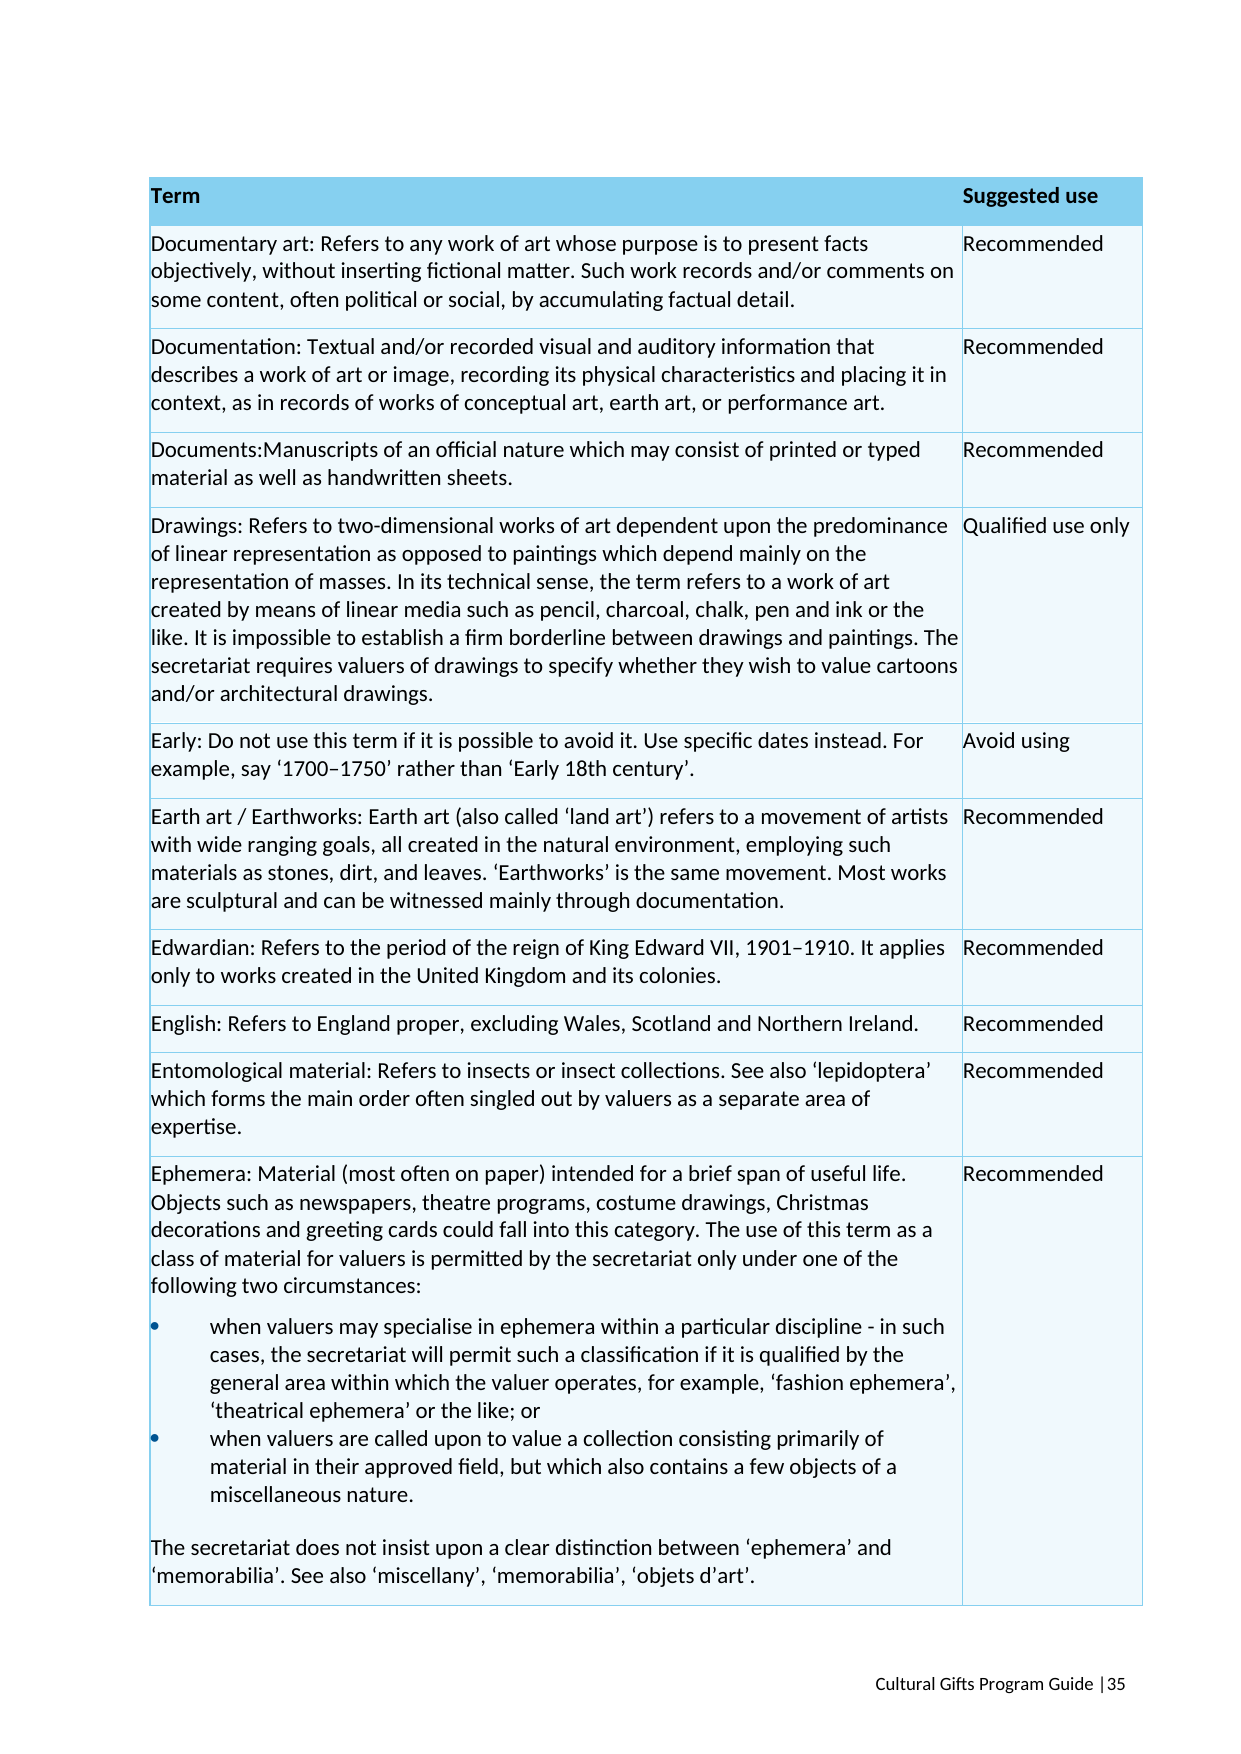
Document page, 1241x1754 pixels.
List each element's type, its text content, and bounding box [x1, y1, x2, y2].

table_cell Avoid using [963, 724, 1142, 798]
table_cell Ephemera: Material (most often on paper) intended for a brief span of useful life. Objects such as newspapers, theatre programs, costume drawings, Christmas decorations and greeting cards could fall into this category. The use of this term as a class of material for valuers is permitted by the secretariat only under one of the following two circumstances: when valuers may specialise in ephemera within a particular discipline - in such cases, the secretariat will permit such a classification if it is qualified by the general area within which the valuer operates, for example, ‘fashion ephemera’, ‘theatrical ephemera’ or the like; or when valuers are called upon to value a collection consisting primarily of material in their approved field, but which also contains a few objects of a miscellaneous nature. The secretariat does not insist upon a clear distinction between ‘ephemera’ and ‘memorabilia’. See also ‘miscellany’, ‘memorabilia’, ‘objets d’art’. [151, 1157, 962, 1605]
table_cell Documentary art: Refers to any work of art whose purpose is to present facts objectively, without inserting fictional matter. Such work records and/or comments on some content, often political or social, by accumulating factual detail. [151, 226, 962, 328]
table_cell Edwardian: Refers to the period of the reign of King Edward VII, 1901–1910. It applies only to works created in the United Kingdom and its colonies. [151, 930, 962, 1005]
table_cell Early: Do not use this term if it is possible to avoid it. Use specific dates instead. For example, say ‘1700–1750’ rather than ‘Early 18th century’. [151, 724, 962, 798]
table_cell Recommended [963, 1006, 1142, 1052]
table_cell Documentation: Textual and/or recorded visual and auditory information that describes a work of art or image, recording its physical characteristics and placing it in context, as in records of works of conceptual art, earth art, or performance art. [151, 329, 962, 432]
table_cell Recommended [963, 1157, 1142, 1605]
table_cell Qualified use only [963, 508, 1142, 722]
table_cell Drawings: Refers to two-dimensional works of art dependent upon the predominance of linear representation as opposed to paintings which depend mainly on the representation of masses. In its technical sense, the term refers to a work of art created by means of linear media such as pencil, charcoal, chalk, pen and ink or the like. It is impossible to establish a firm borderline between drawings and paintings. The secretariat requires valuers of drawings to specify whether they wish to value cartoons and/or architectural drawings. [151, 508, 962, 722]
table_cell English: Refers to England proper, excluding Wales, Scotland and Northern Ireland. [151, 1006, 962, 1052]
table_cell Recommended [963, 930, 1142, 1005]
table_cell Recommended [963, 226, 1142, 328]
table_cell Recommended [963, 799, 1142, 929]
table_cell Earth art / Earthworks: Earth art (also called ‘land art’) refers to a movement of artists with wide ranging goals, all created in the natural environment, employing such materials as stones, dirt, and leaves. ‘Earthworks’ is the same movement. Most works are sculptural and can be witnessed mainly through documentation. [151, 799, 962, 929]
table_cell Documents:Manuscripts of an official nature which may consist of printed or typed material as well as handwritten sheets. [151, 433, 962, 507]
table_header Suggested use [963, 178, 1142, 225]
table_cell Recommended [963, 433, 1142, 507]
table_header Term [151, 178, 962, 225]
table_cell Recommended [963, 1053, 1142, 1156]
table_cell Entomological material: Refers to insects or insect collections. See also ‘lepidoptera’ which forms the main order often singled out by valuers as a separate area of expertise. [151, 1053, 962, 1156]
table_cell Recommended [963, 329, 1142, 432]
